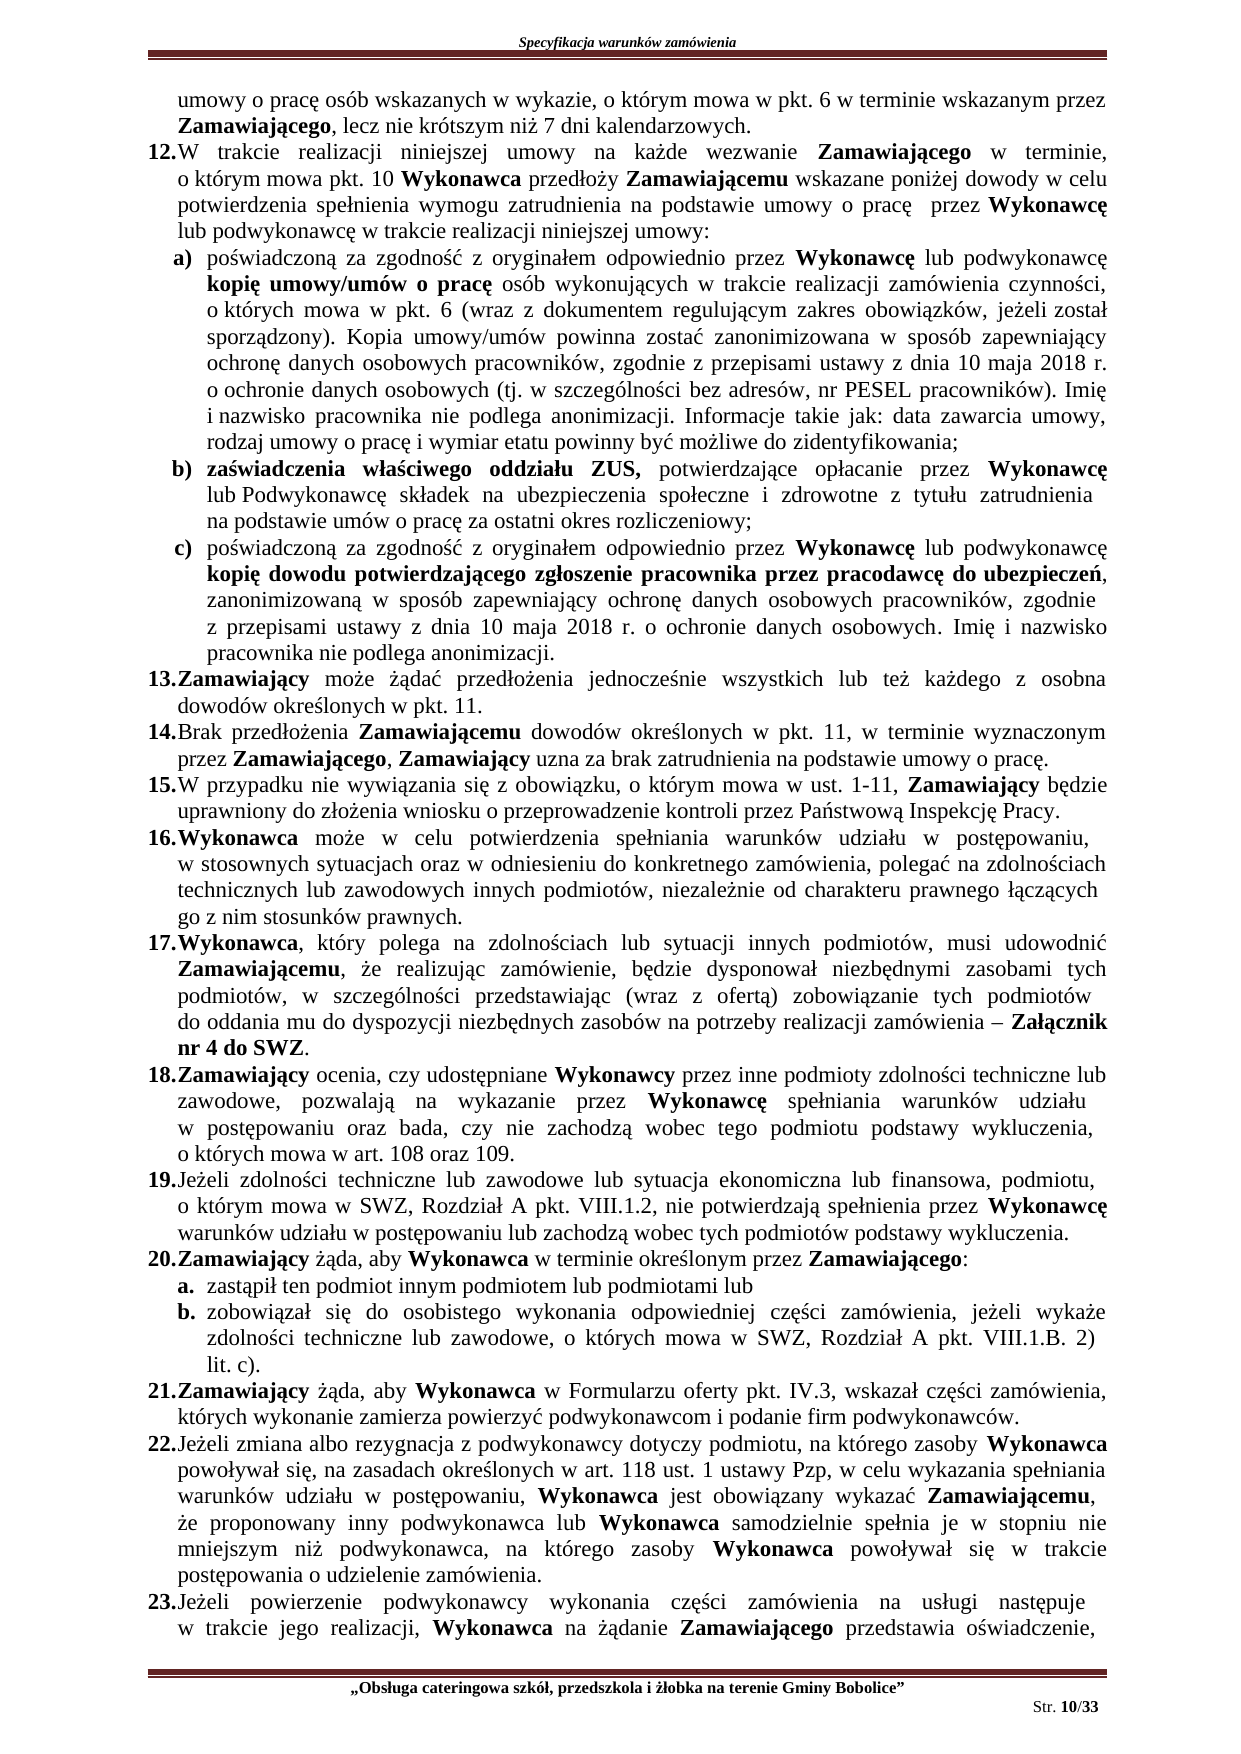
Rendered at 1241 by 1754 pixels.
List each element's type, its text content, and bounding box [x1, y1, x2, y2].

list W trakcie realizacji niniejszej umowy na każde wezwanie Zamawiającego w terminie, o którym mowa pkt. 10 Wykonawca przedłoży Zamawiającemu wskazane poniżej dowody w celu potwierdzenia spełnienia wymogu zatrudnienia na podstawie umowy o pracę przez Wykonawcę lub podwykonawcę w trakcie realizacji niniejszej umowy: [148, 138, 1107, 244]
list Zamawiający ocenia, czy udostępniane Wykonawcy przez inne podmioty zdolności techniczne lub zawodowe, pozwalają na wykazanie przez Wykonawcę spełniania warunków udziału w postępowaniu oraz bada, czy nie zachodzą wobec tego podmiotu podstawy wykluczenia, o których mowa w art. 108 oraz 109. [148, 1061, 1107, 1166]
list poświadczoną za zgodność z oryginałem odpowiednio przez Wykonawcę lub podwykonawcę kopię umowy/umów o pracę osób wykonujących w trakcie realizacji zamówienia czynności, o których mowa w pkt. 6 (wraz z dokumentem regulującym zakres obowiązków, jeżeli został sporządzony). Kopia umowy/umów powinna zostać zanonimizowana w sposób zapewniający ochronę danych osobowych pracowników, zgodnie z przepisami ustawy z dnia 10 maja 2018 r. o ochronie danych osobowych (tj. w szczególności bez adresów, nr PESEL pracowników). Imię i nazwisko pracownika nie podlega anonimizacji. Informacje takie jak: data zawarcia umowy, rodzaj umowy o pracę i wymiar etatu powinny być możliwe do zidentyfikowania; [192, 244, 1107, 455]
list Zamawiający żąda, aby Wykonawca w Formularzu oferty pkt. IV.3, wskazał części zamówienia, których wykonanie zamierza powierzyć podwykonawcom i podanie firm podwykonawców. [148, 1377, 1107, 1430]
list Jeżeli zmiana albo rezygnacja z podwykonawcy dotyczy podmiotu, na którego zasoby Wykonawca powoływał się, na zasadach określonych w art. 118 ust. 1 ustawy Pzp, w celu wykazania spełniania warunków udziału w postępowaniu, Wykonawca jest obowiązany wykazać Zamawiającemu, że proponowany inny podwykonawca lub Wykonawca samodzielnie spełnia je w stopniu nie mniejszym niż podwykonawca, na którego zasoby Wykonawca powoływał się w trakcie postępowania o udzielenie zamówienia. [148, 1430, 1107, 1588]
list zobowiązał się do osobistego wykonania odpowiedniej części zamówienia, jeżeli wykaże zdolności techniczne lub zawodowe, o których mowa w SWZ, Rozdział A pkt. VIII.1.B. 2) lit. c). [177, 1298, 1107, 1377]
list zastąpił ten podmiot innym podmiotem lub podmiotami lub [177, 1272, 1107, 1298]
list Zamawiający żąda, aby Wykonawca w terminie określonym przez Zamawiającego: [148, 1245, 1107, 1272]
list Zamawiający może żądać przedłożenia jednocześnie wszystkich lub też każdego z osobna dowodów określonych w pkt. 11. [148, 666, 1107, 718]
list Jeżeli zdolności techniczne lub zawodowe lub sytuacja ekonomiczna lub finansowa, podmiotu, o którym mowa w SWZ, Rozdział A pkt. VIII.1.2, nie potwierdzają spełnienia przez Wykonawcę warunków udziału w postępowaniu lub zachodzą wobec tych podmiotów podstawy wykluczenia. [148, 1166, 1107, 1245]
list W przypadku nie wywiązania się z obowiązku, o którym mowa w ust. 1-11, Zamawiający będzie uprawniony do złożenia wniosku o przeprowadzenie kontroli przez Państwową Inspekcję Pracy. [148, 771, 1107, 824]
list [148, 86, 1107, 138]
list poświadczoną za zgodność z oryginałem odpowiednio przez Wykonawcę lub podwykonawcę kopię dowodu potwierdzającego zgłoszenie pracownika przez pracodawcę do ubezpieczeń, zanonimizowaną w sposób zapewniający ochronę danych osobowych pracowników, zgodnie z przepisami ustawy z dnia 10 maja 2018 r. o ochronie danych osobowych. Imię i nazwisko pracownika nie podlega anonimizacji. [192, 534, 1107, 666]
list Wykonawca może w celu potwierdzenia spełniania warunków udziału w postępowaniu, w stosownych sytuacjach oraz w odniesieniu do konkretnego zamówienia, polegać na zdolnościach technicznych lub zawodowych innych podmiotów, niezależnie od charakteru prawnego łączących go z nim stosunków prawnych. [148, 824, 1107, 929]
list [148, 1588, 1107, 1641]
list Wykonawca, który polega na zdolnościach lub sytuacji innych podmiotów, musi udowodnić Zamawiającemu, że realizując zamówienie, będzie dysponował niezbędnymi zasobami tych podmiotów, w szczególności przedstawiając (wraz z ofertą) zobowiązanie tych podmiotów do oddania mu do dyspozycji niezbędnych zasobów na potrzeby realizacji zamówienia – Załącznik nr 4 do SWZ. [148, 929, 1107, 1061]
list zaświadczenia właściwego oddziału ZUS, potwierdzające opłacanie przez Wykonawcę lub Podwykonawcę składek na ubezpieczenia społeczne i zdrowotne z tytułu zatrudnienia na podstawie umów o pracę za ostatni okres rozliczeniowy; [192, 455, 1107, 534]
list Brak przedłożenia Zamawiającemu dowodów określonych w pkt. 11, w terminie wyznaczonym przez Zamawiającego, Zamawiający uzna za brak zatrudnienia na podstawie umowy o pracę. [148, 718, 1107, 771]
